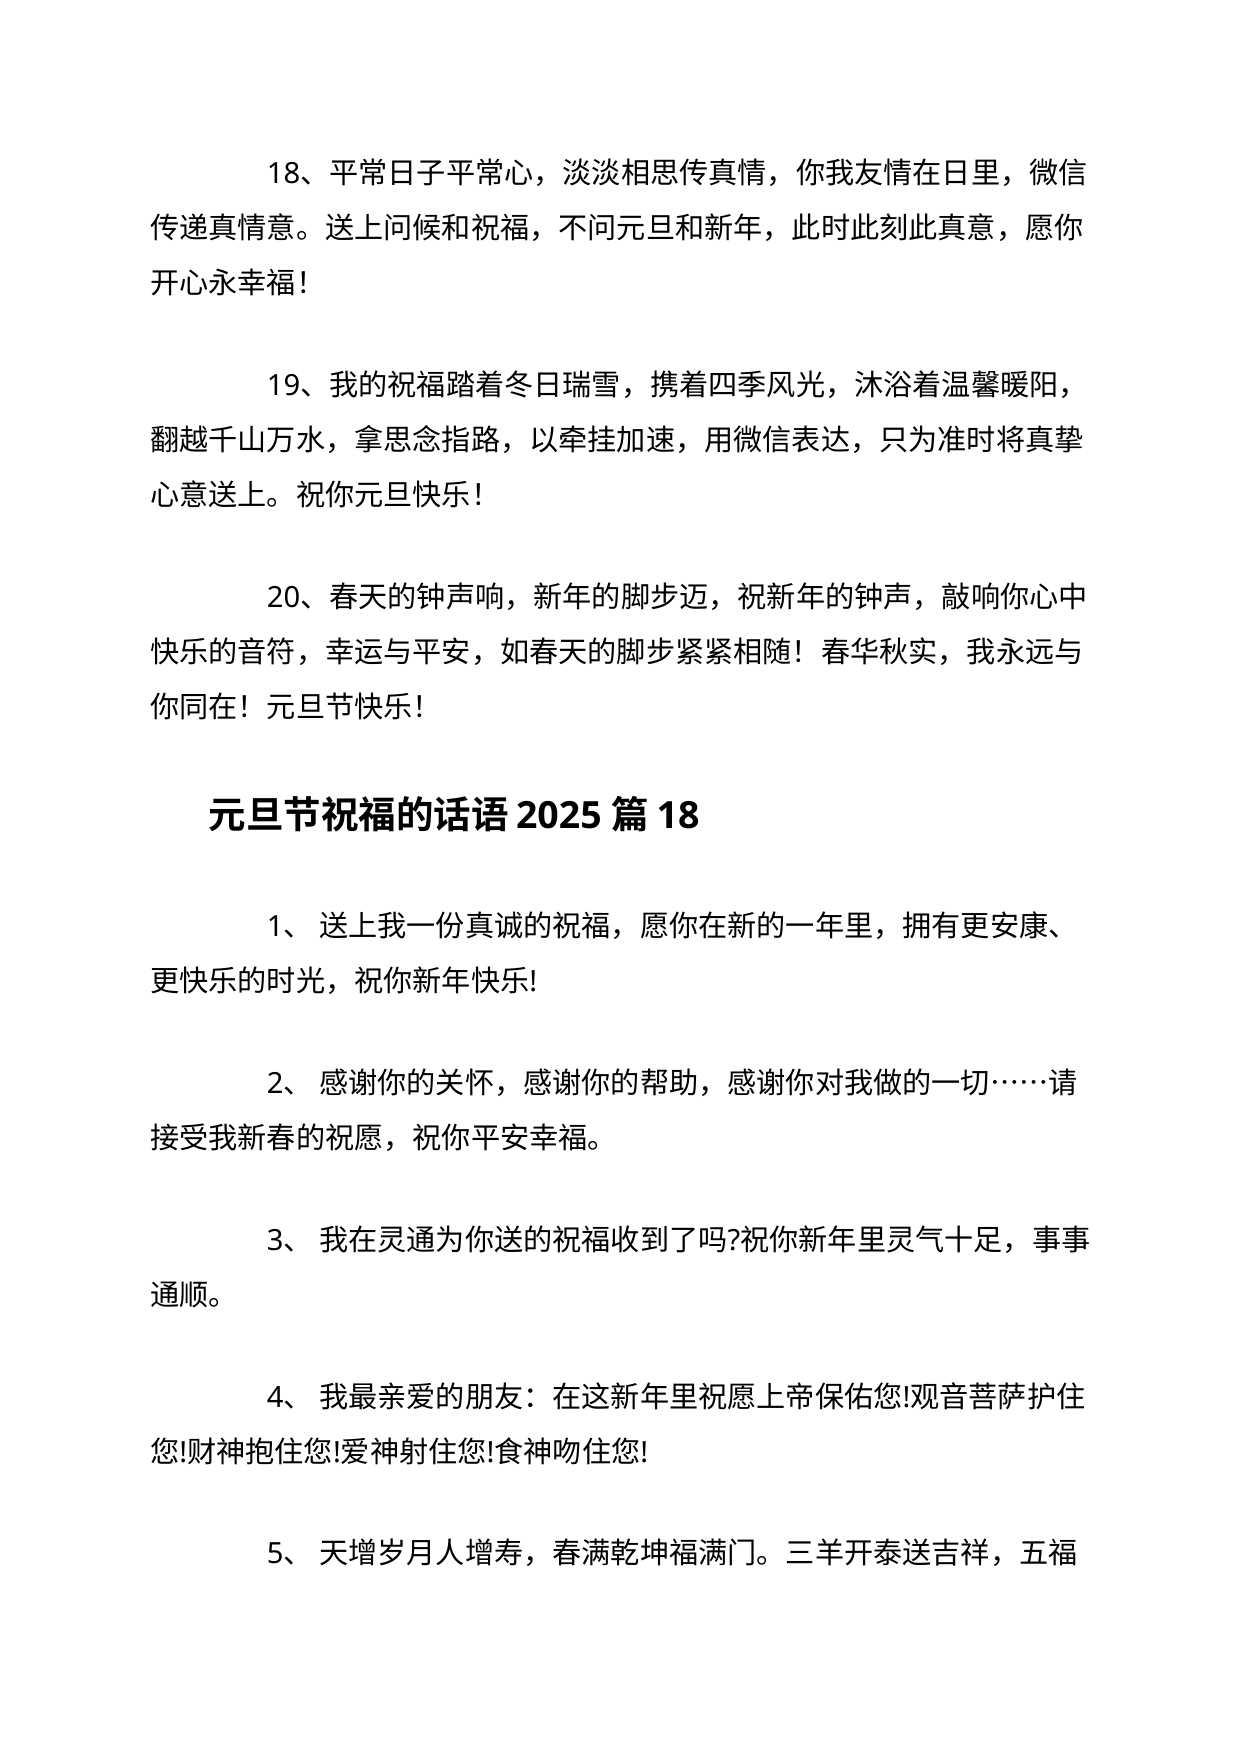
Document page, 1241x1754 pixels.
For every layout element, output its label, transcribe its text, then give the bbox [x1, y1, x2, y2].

text 19、我的祝福踏着冬日瑞雪，携着四季风光，沐浴着温馨暖阳，翻越千山万水，拿思念指路，以牵挂加速，用微信表达，只为准时将真挚心意送上。祝你元旦快乐！ [150, 362, 1090, 514]
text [150, 1530, 1090, 1572]
text 20、春天的钟声响，新年的脚步迈，祝新年的钟声，敲响你心中快乐的音符，幸运与平安，如春天的脚步紧紧相随！春华秋实，我永远与你同在！元旦节快乐！ [150, 573, 1090, 726]
text 3、 我在灵通为你送的祝福收到了吗?祝你新年里灵气十足，事事通顺。 [150, 1216, 1090, 1314]
text 4、 我最亲爱的朋友：在这新年里祝愿上帝保佑您!观音菩萨护住您!财神抱住您!爱神射住您!食神吻住您! [150, 1373, 1090, 1471]
text 18、平常日子平常心，淡淡相思传真情，你我友情在日里，微信传递真情意。送上问候和祝福，不问元旦和新年，此时此刻此真意，愿你开心永幸福！ [150, 150, 1090, 302]
text 2、 感谢你的关怀，感谢你的帮助，感谢你对我做的一切……请接受我新春的祝愿，祝你平安幸福。 [150, 1059, 1090, 1157]
text 1、 送上我一份真诚的祝福，愿你在新的一年里，拥有更安康、更快乐的时光，祝你新年快乐! [150, 903, 1090, 1000]
text 元旦节祝福的话语2025 篇18 [150, 785, 1090, 839]
